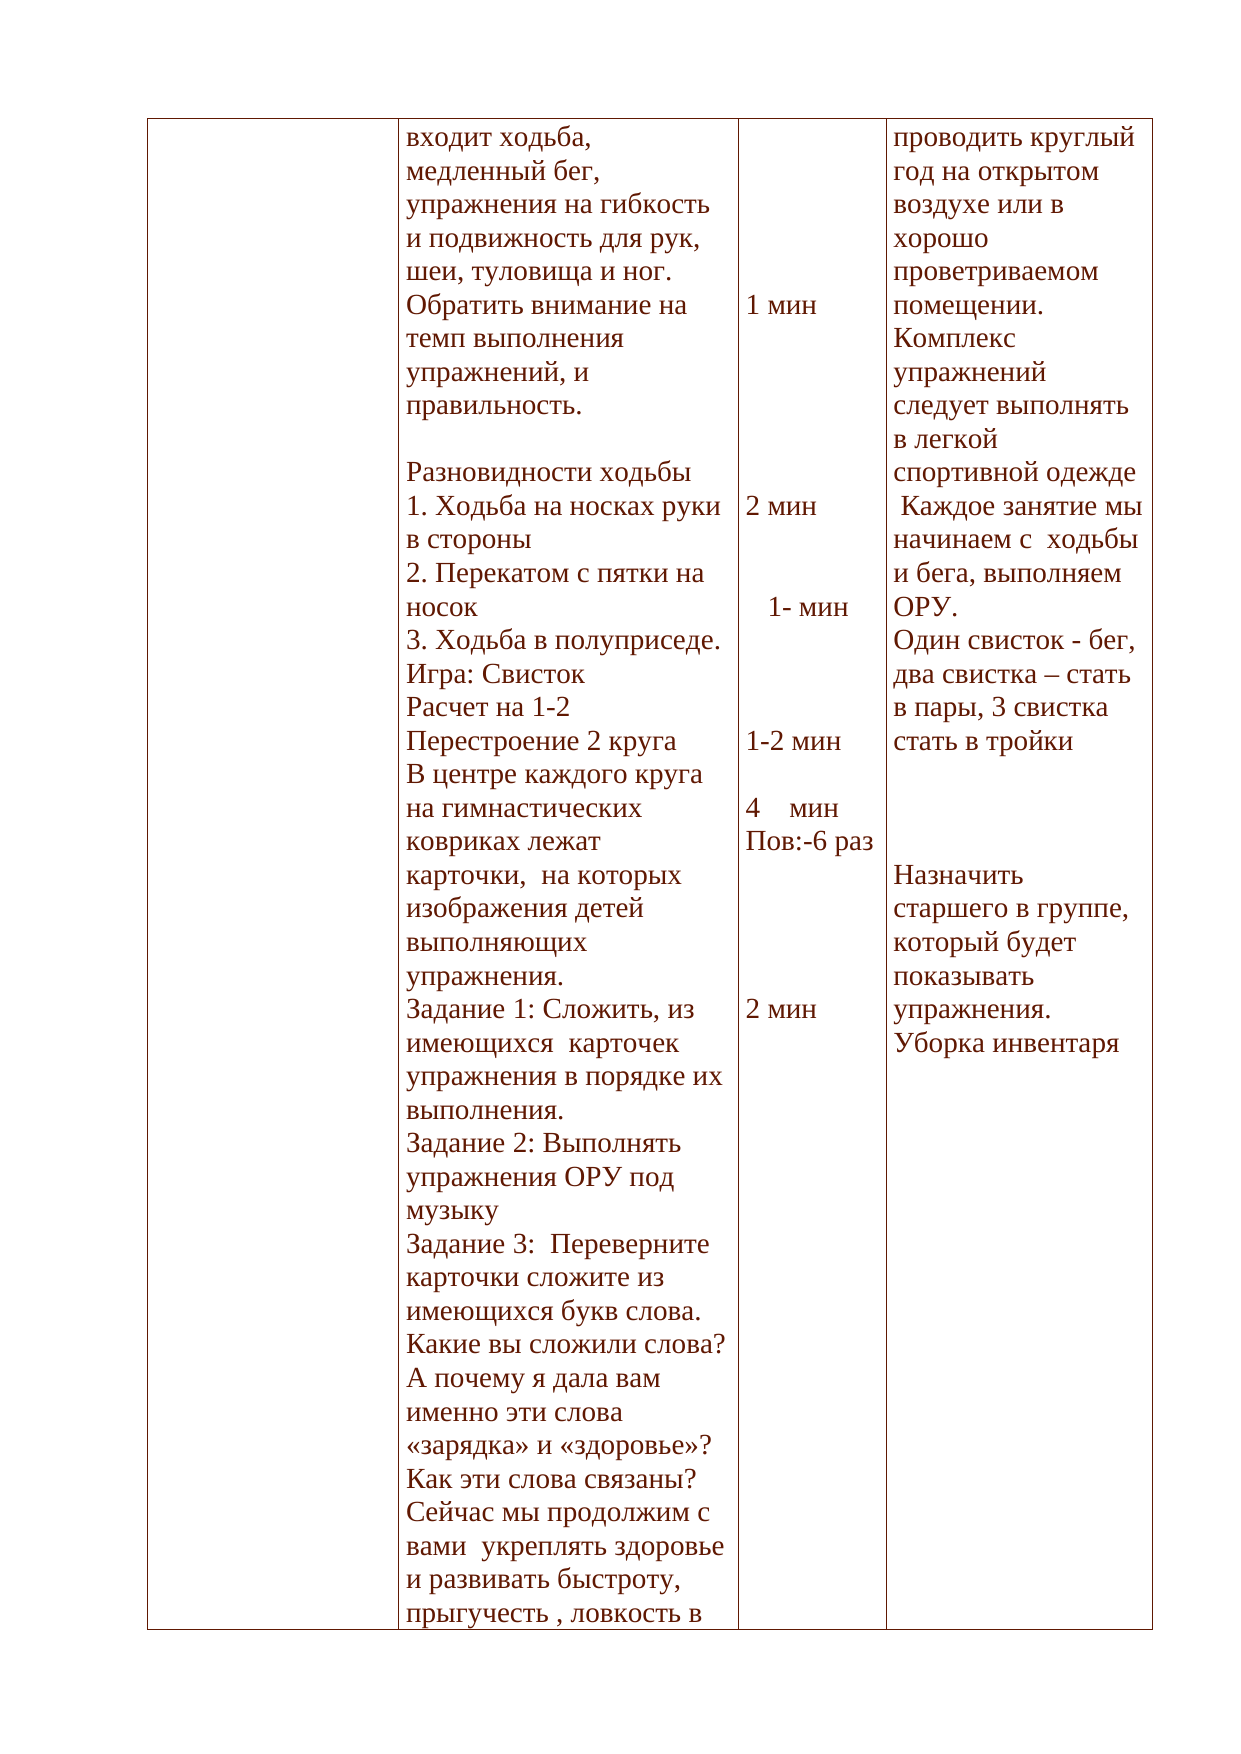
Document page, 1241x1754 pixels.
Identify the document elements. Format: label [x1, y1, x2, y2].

table_cell [887, 119, 1152, 1628]
table_cell [148, 119, 398, 1628]
table_cell [739, 119, 886, 1628]
table_cell [399, 119, 738, 1628]
